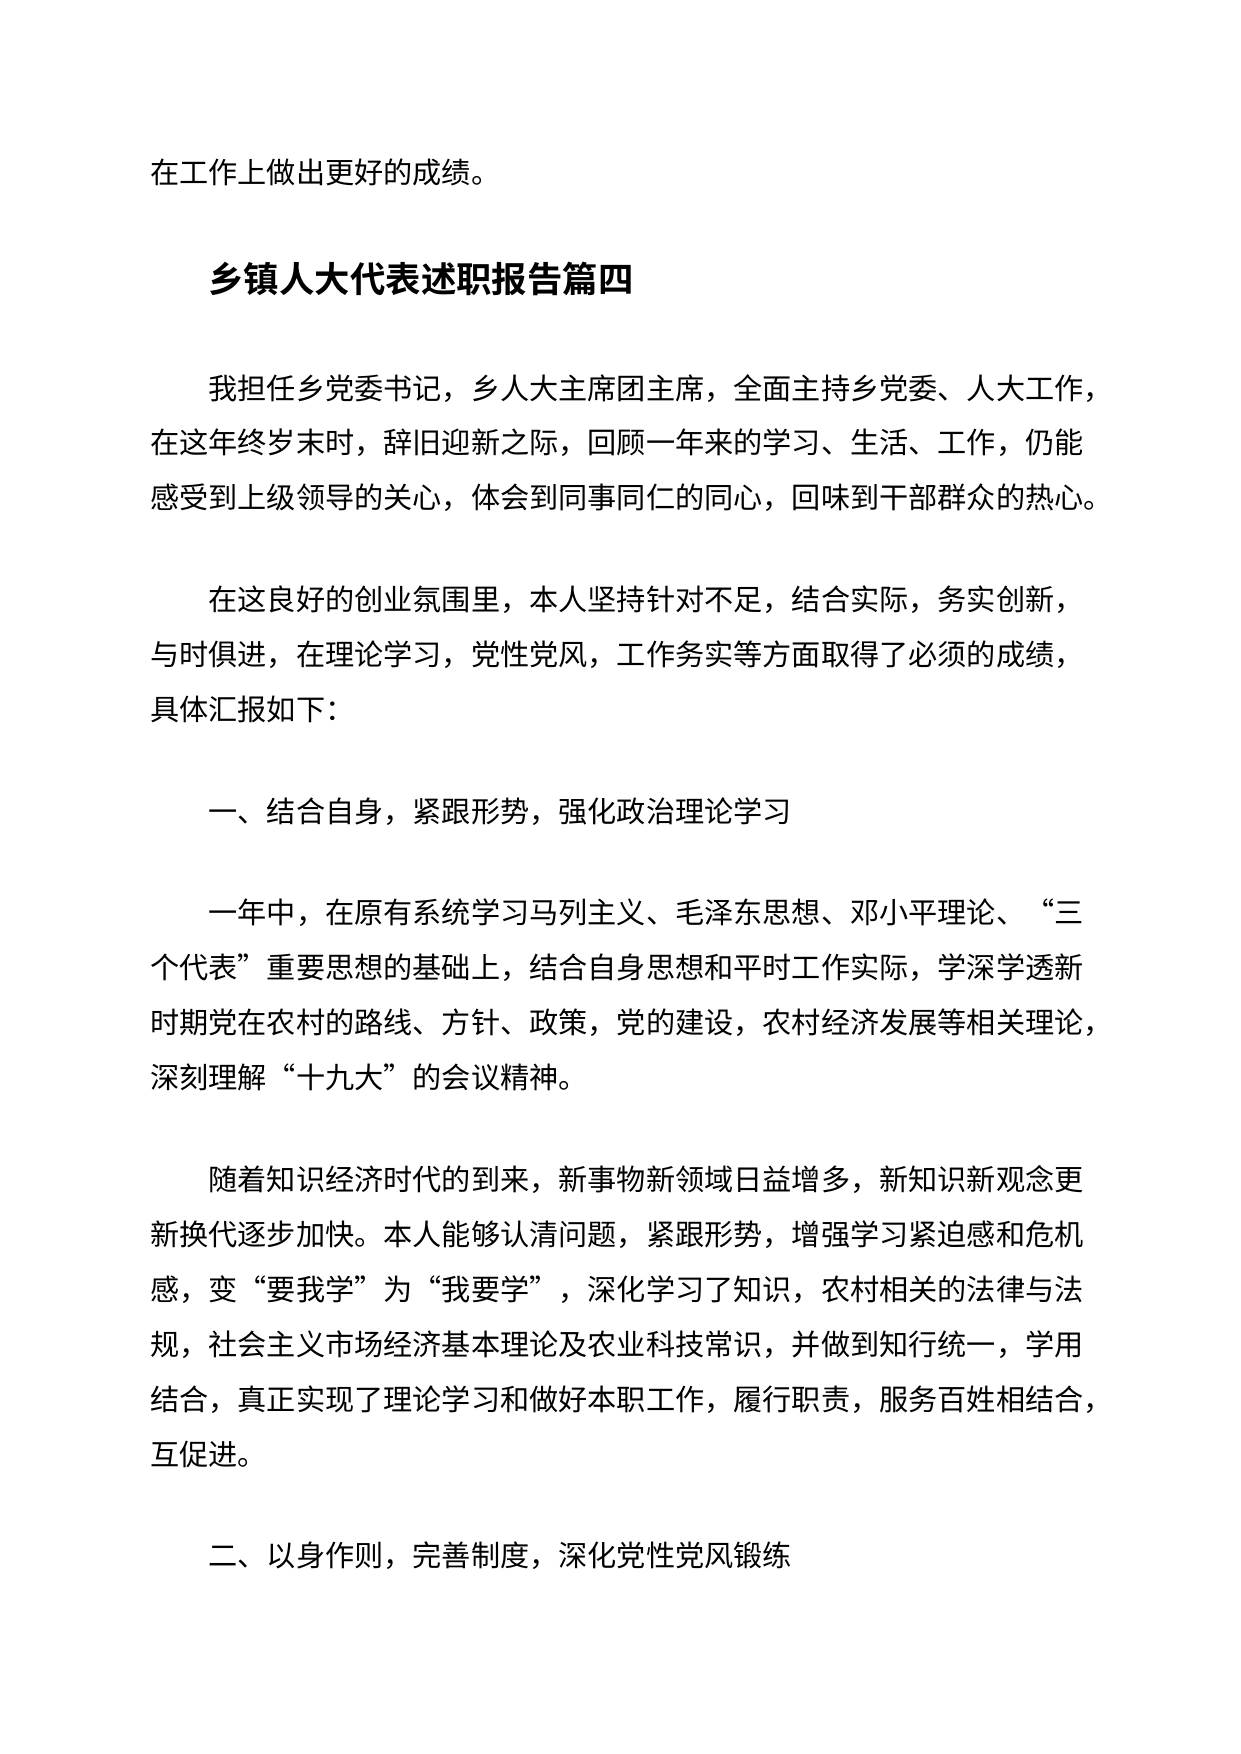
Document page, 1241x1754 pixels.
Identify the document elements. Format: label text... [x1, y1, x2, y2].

text 一年中，在原有系统学习马列主义、毛泽东思想、邓小平理论、“三个代表”重要思想的基础上，结合自身思想和平时工作实际，学深学透新时期党在农村的路线、方针、政策，党的建设，农村经济发展等相关理论，深刻理解“十九大”的会议精神。 [150, 890, 1090, 1097]
text 随着知识经济时代的到来，新事物新领域日益增多，新知识新观念更新换代逐步加快。本人能够认清问题，紧跟形势，增强学习紧迫感和危机感，变“要我学”为“我要学”，深化学习了知识，农村相关的法律与法规，社会主义市场经济基本理论及农业科技常识，并做到知行统一，学用结合，真正实现了理论学习和做好本职工作，履行职责，服务百姓相结合，互促进。 [150, 1157, 1090, 1473]
text 一、结合自身，紧跟形势，强化政治理论学习 [150, 788, 1090, 831]
text 乡镇人大代表述职报告篇四 [150, 252, 1090, 303]
text 二、以身作则，完善制度，深化党性党风锻练 [150, 1533, 1090, 1575]
text 我担任乡党委书记，乡人大主席团主席，全面主持乡党委、人大工作，在这年终岁末时，辞旧迎新之际，回顾一年来的学习、生活、工作，仍能感受到上级领导的关心，体会到同事同仁的同心，回味到干部群众的热心。 [150, 365, 1090, 517]
text 在这良好的创业氛围里，本人坚持针对不足，结合实际，务实创新，与时俱进，在理论学习，党性党风，工作务实等方面取得了必须的成绩，具体汇报如下： [150, 577, 1090, 729]
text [150, 150, 1090, 192]
